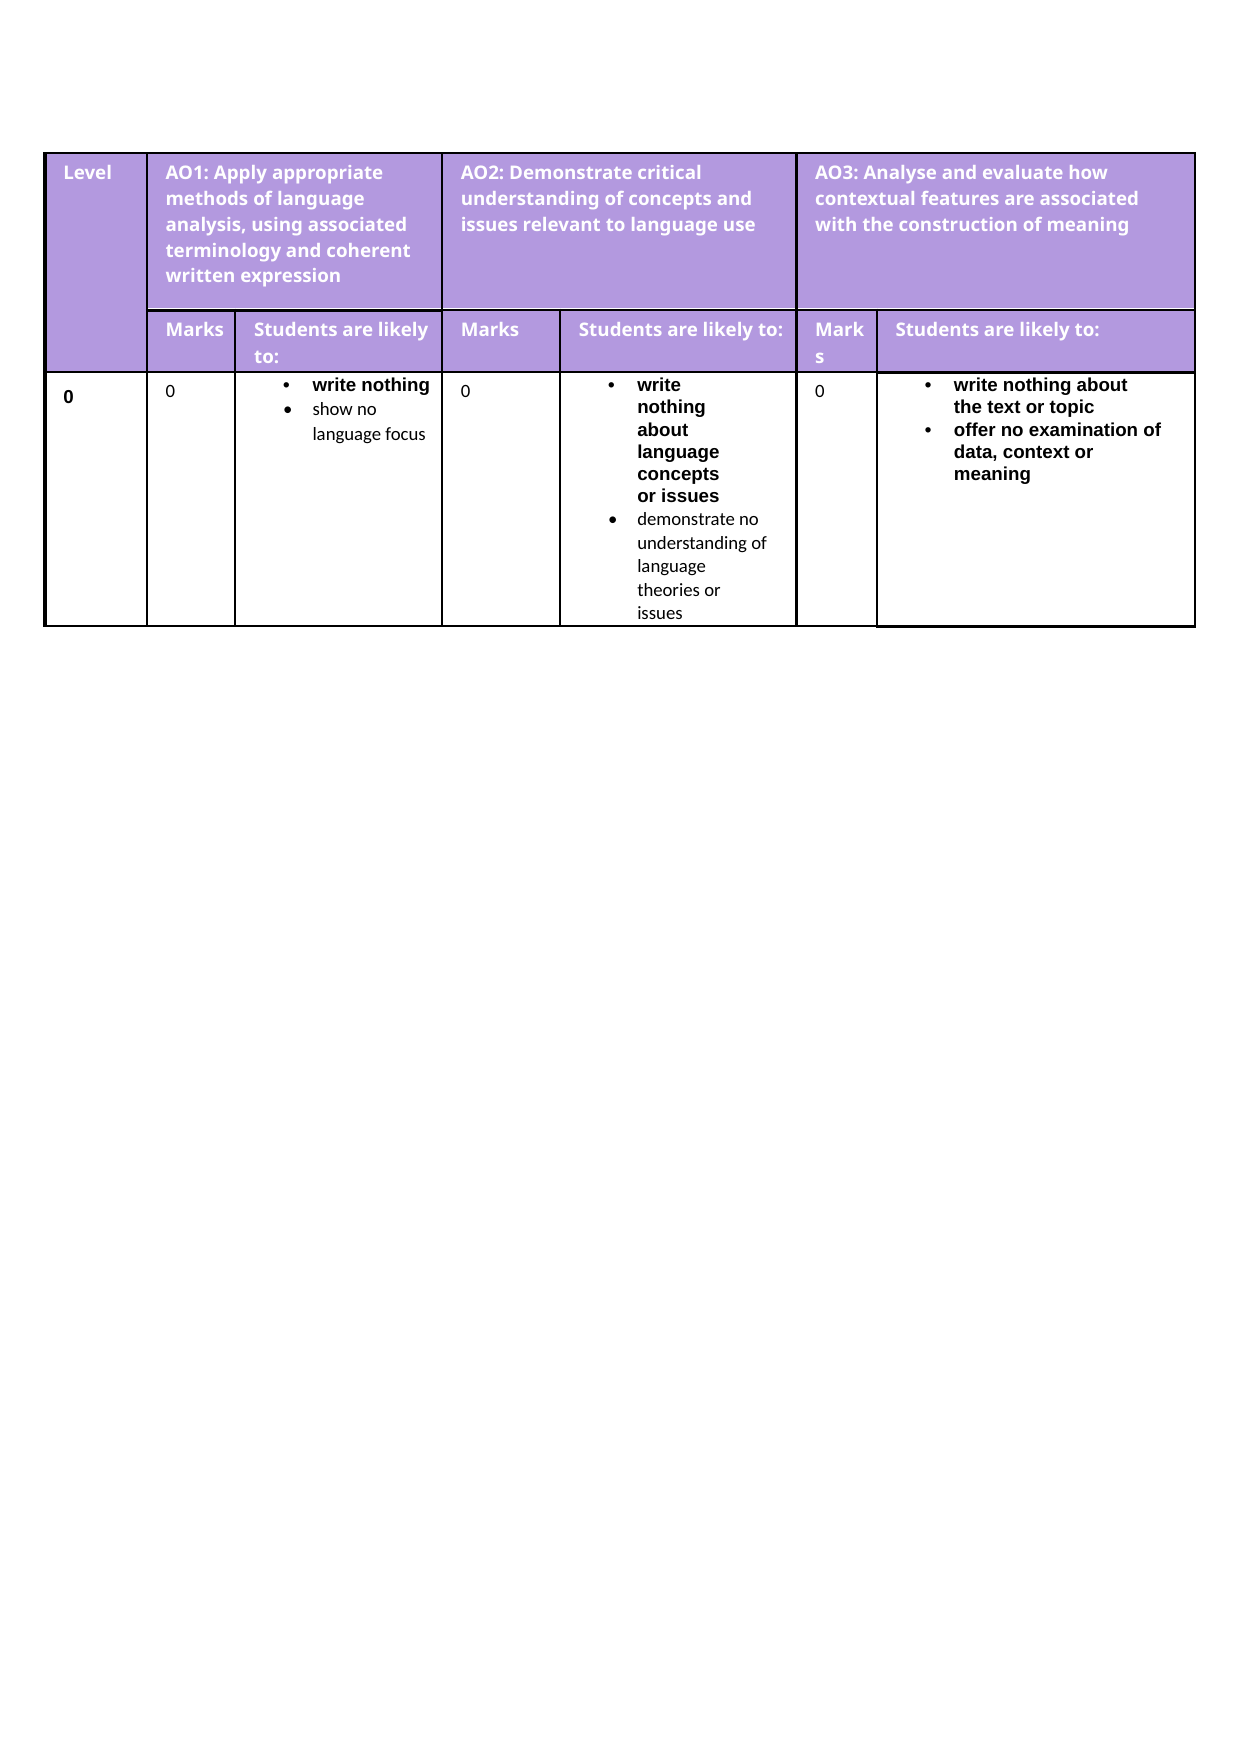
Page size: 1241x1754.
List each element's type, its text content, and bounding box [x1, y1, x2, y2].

table_header AO2: Demonstrate critical understanding of concepts and issues relevant to language use [443, 154, 795, 308]
table_cell Marks [798, 311, 876, 371]
table_cell write nothing about the text or topic offer no examination of data, context or meaning [878, 374, 1194, 625]
table_cell Marks [443, 311, 559, 371]
table_header AO1: Apply appropriate methods of language analysis, using associated terminology and coherent written expression [148, 154, 441, 308]
table_header Level [47, 154, 146, 371]
table_cell 0 [148, 373, 234, 625]
table_cell Students are likely to: [878, 311, 1194, 371]
table_cell Marks [148, 312, 234, 371]
table_cell write nothing show no language focus [236, 373, 441, 625]
table_cell 0 [798, 373, 876, 625]
table_cell write nothing about language concepts or issues demonstrate no understanding of language theories or issues [561, 373, 795, 625]
table_cell 0 [443, 373, 559, 625]
table_header AO3: Analyse and evaluate how contextual features are associated with the construction of meaning [798, 154, 1194, 308]
table_cell Students are likely to: [561, 311, 795, 371]
table_cell Students are likely to: [236, 312, 441, 371]
table_cell 0 [47, 373, 146, 625]
